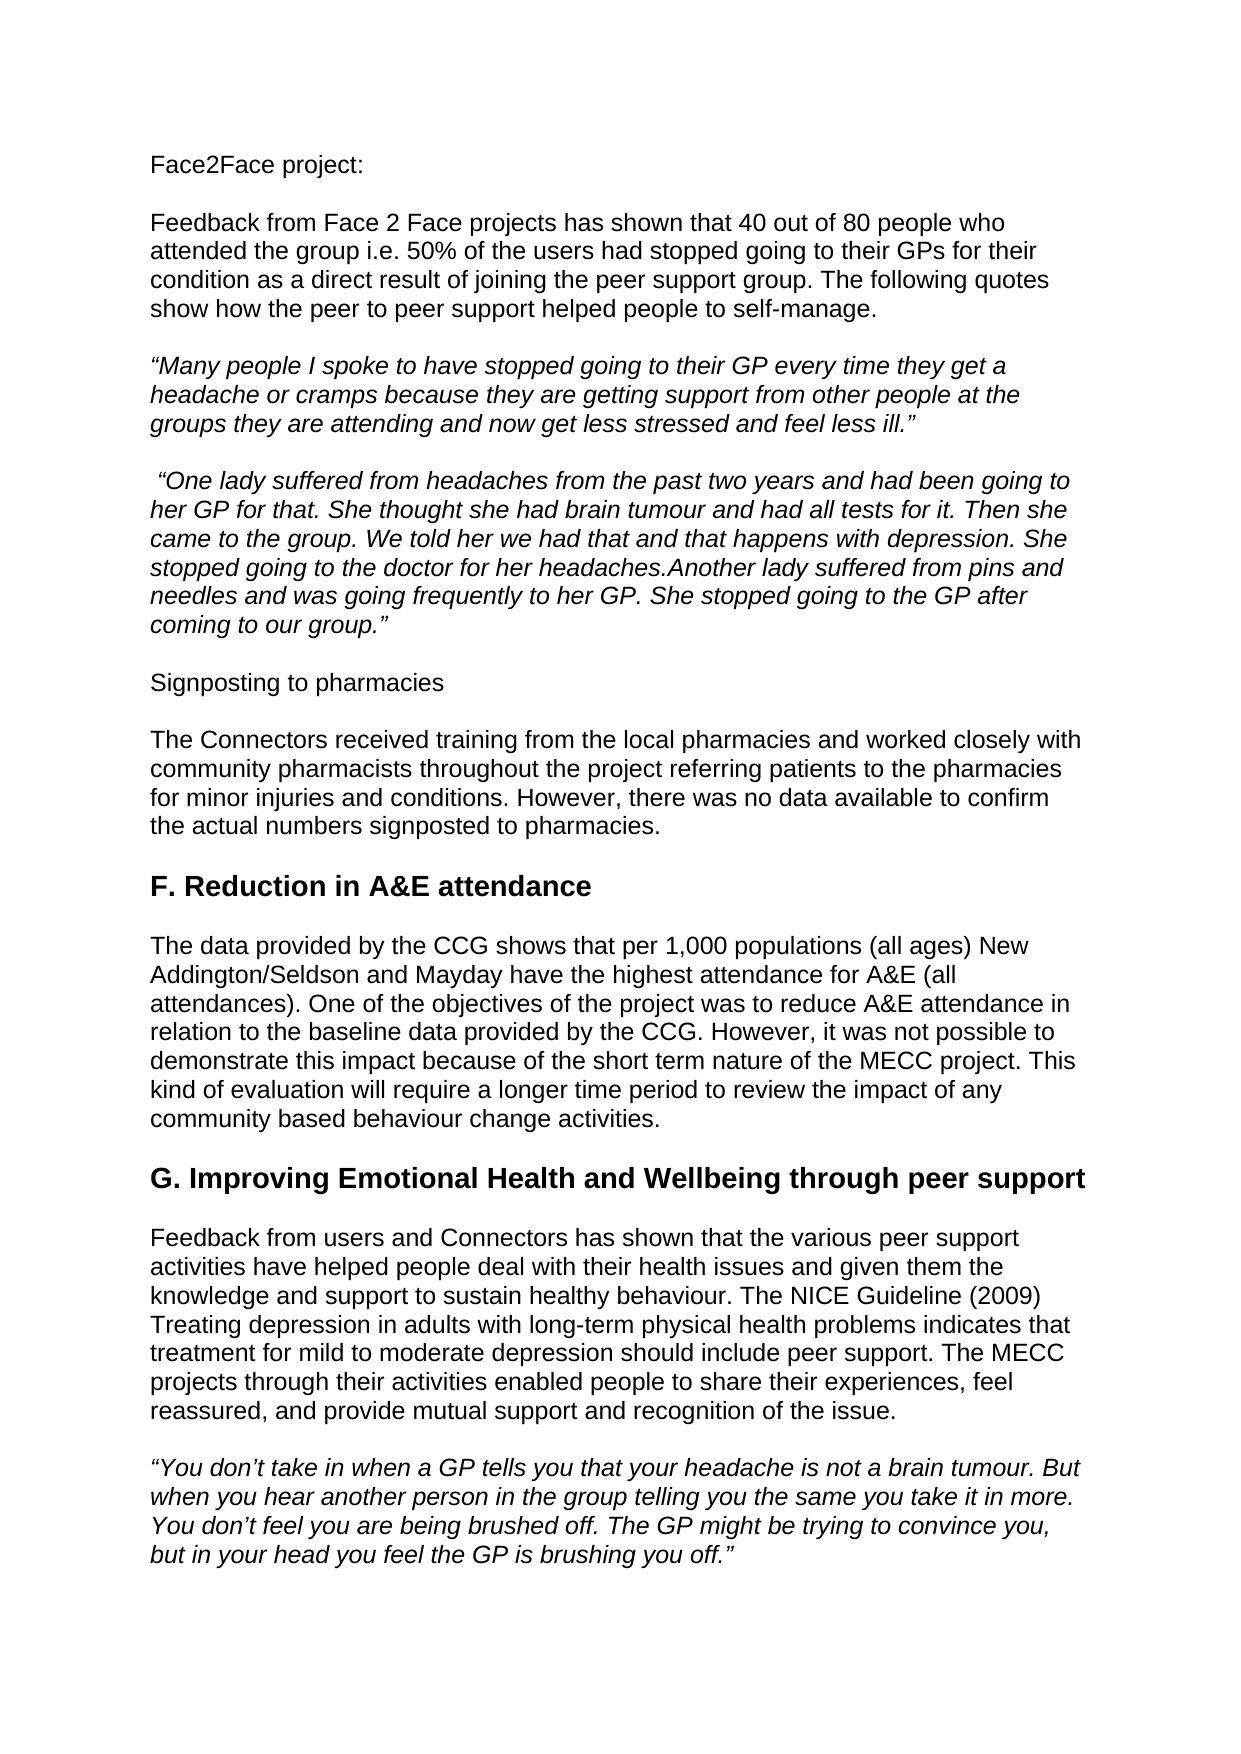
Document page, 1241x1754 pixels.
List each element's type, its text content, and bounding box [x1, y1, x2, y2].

text Feedback from users and Connectors has shown that the various peer support activities have helped people deal with their health issues and given them the knowledge and support to sustain healthy behaviour. The NICE Guideline (2009) Treating depression in adults with long-term physical health problems indicates that treatment for mild to moderate depression should include peer support. The MECC projects through their activities enabled people to share their experiences, feel reassured, and provide mutual support and recognition of the issue. [150, 1223, 1090, 1424]
text “One lady suffered from headaches from the past two years and had been going to her GP for that. She thought she had brain tumour and had all tests for it. Then she came to the group. We told her we had that and that happens with depression. She stopped going to the doctor for her headaches.Another lady suffered from pins and needles and was going frequently to her GP. She stopped going to the GP after coming to our group.” [150, 466, 1090, 639]
text F. Reduction in A&E attendance [150, 869, 1090, 902]
text Face2Face project: [150, 150, 1090, 179]
text Signposting to pharmacies [150, 667, 1090, 696]
text The data provided by the CCG shows that per 1,000 populations (all ages) New Addington/Seldson and Mayday have the highest attendance for A&E (all attendances). One of the objectives of the project was to reduce A&E attendance in relation to the baseline data provided by the CCG. However, it was not possible to demonstrate this impact because of the short term nature of the MECC project. This kind of evaluation will require a longer time period to review the impact of any community based behaviour change activities. [150, 931, 1090, 1132]
text Feedback from Face 2 Face projects has shown that 40 out of 80 people who attended the group i.e. 50% of the users had stopped going to their GPs for their condition as a direct result of joining the peer support group. The following quotes show how the peer to peer support helped people to self-manage. [150, 207, 1090, 322]
text “You don’t take in when a GP tells you that your headache is not a brain tumour. But when you hear another person in the group telling you the same you take it in more. You don’t feel you are being brushed off. The GP might be trying to convince you, but in your head you feel the GP is brushing you off.” [150, 1453, 1090, 1568]
text The Connectors received training from the local pharmacies and worked closely with community pharmacists throughout the project referring patients to the pharmacies for minor injuries and conditions. However, there was no data available to confirm the actual numbers signposted to pharmacies. [150, 725, 1090, 840]
text “Many people I spoke to have stopped going to their GP every time they get a headache or cramps because they are getting support from other people at the groups they are attending and now get less stressed and feel less ill.” [150, 351, 1090, 437]
text G. Improving Emotional Health and Wellbeing through peer support [150, 1161, 1090, 1194]
